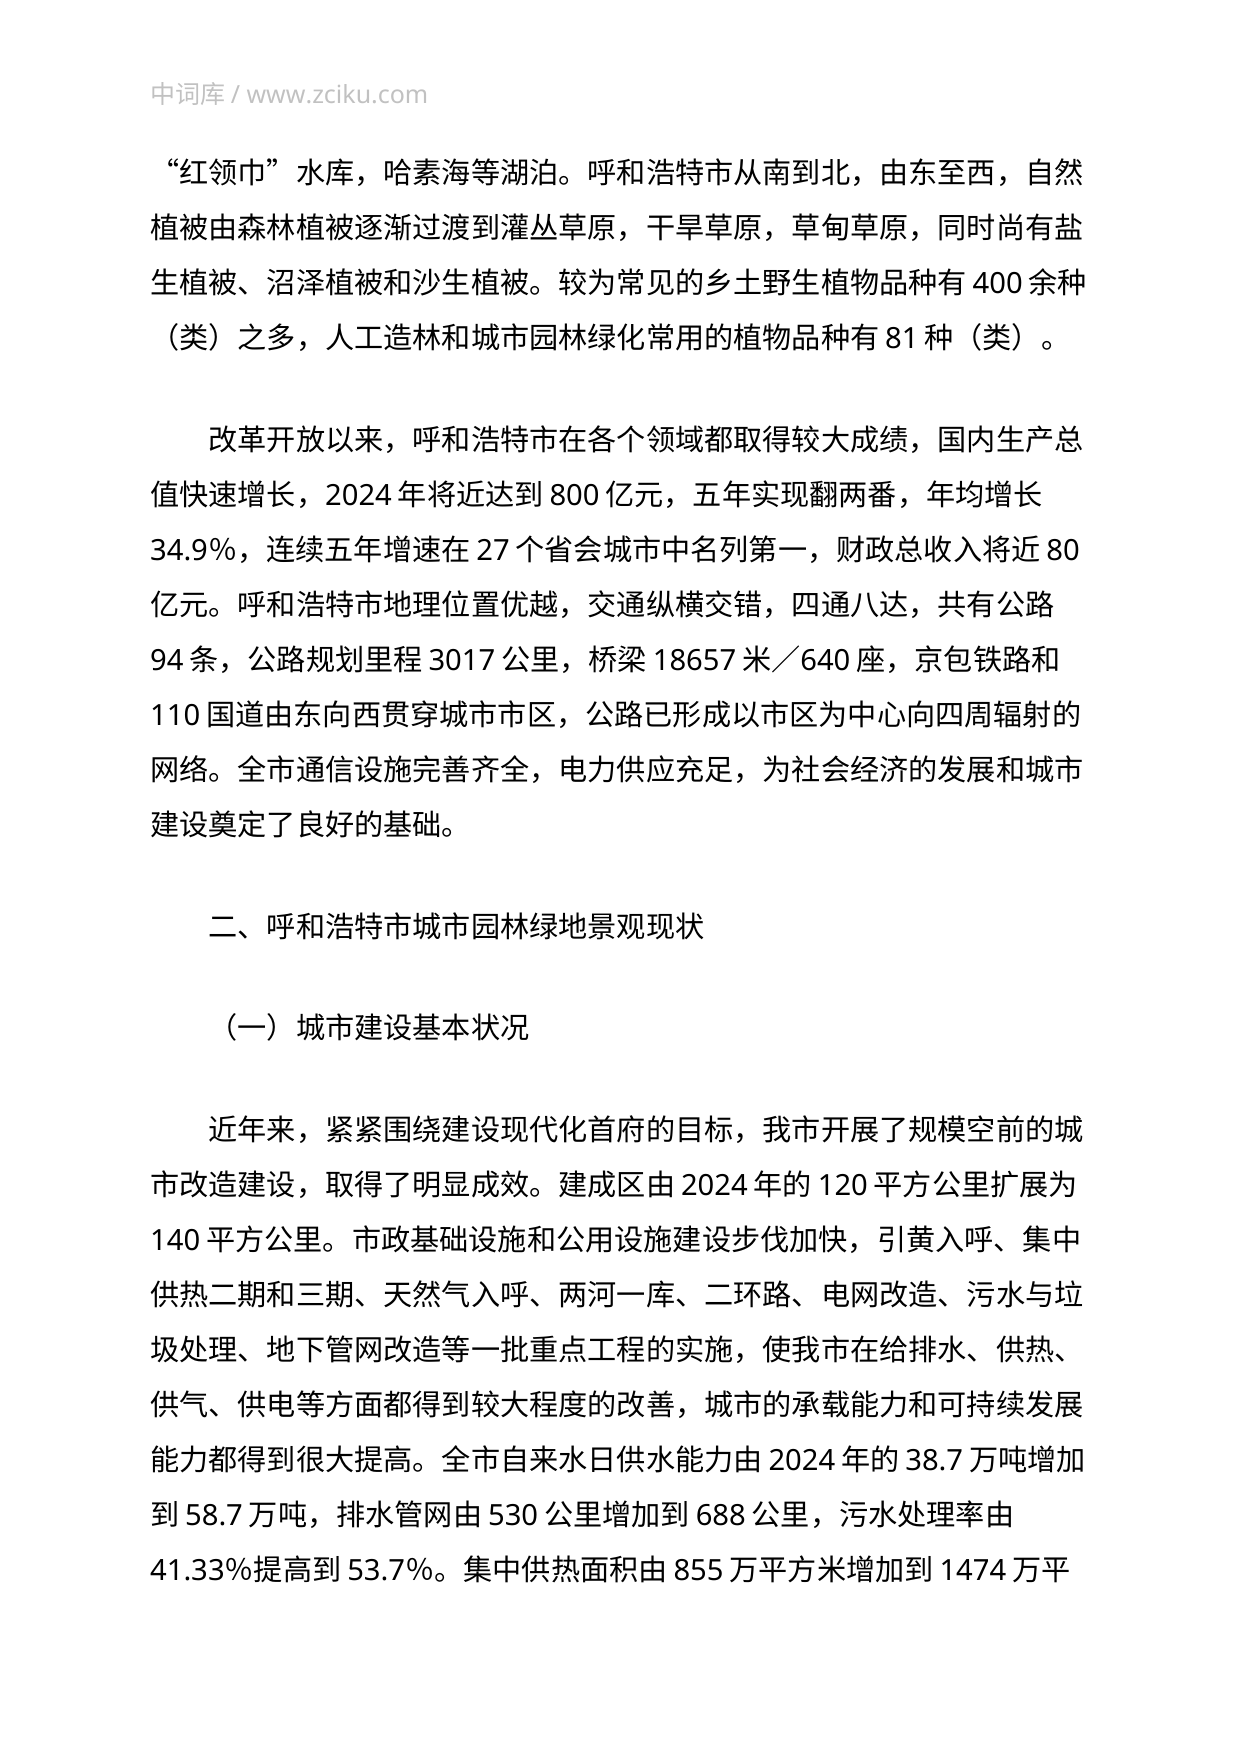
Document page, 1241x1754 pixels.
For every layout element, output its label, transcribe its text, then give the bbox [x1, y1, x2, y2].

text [150, 1107, 1090, 1589]
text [150, 150, 1090, 357]
text 改革开放以来，呼和浩特市在各个领域都取得较大成绩，国内生产总值快速增长，2024年将近达到800亿元，五年实现翻两番，年均增长34.9％，连续五年增速在27个省会城市中名列第一，财政总收入将近80亿元。呼和浩特市地理位置优越，交通纵横交错，四通八达，共有公路94条，公路规划里程3017公里，桥梁18657米／640座，京包铁路和110国道由东向西贯穿城市市区，公路已形成以市区为中心向四周辐射的网络。全市通信设施完善齐全，电力供应充足，为社会经济的发展和城市建设奠定了良好的基础。 [150, 417, 1090, 844]
text 二、呼和浩特市城市园林绿地景观现状 [150, 903, 1090, 946]
text （一）城市建设基本状况 [150, 1005, 1090, 1047]
